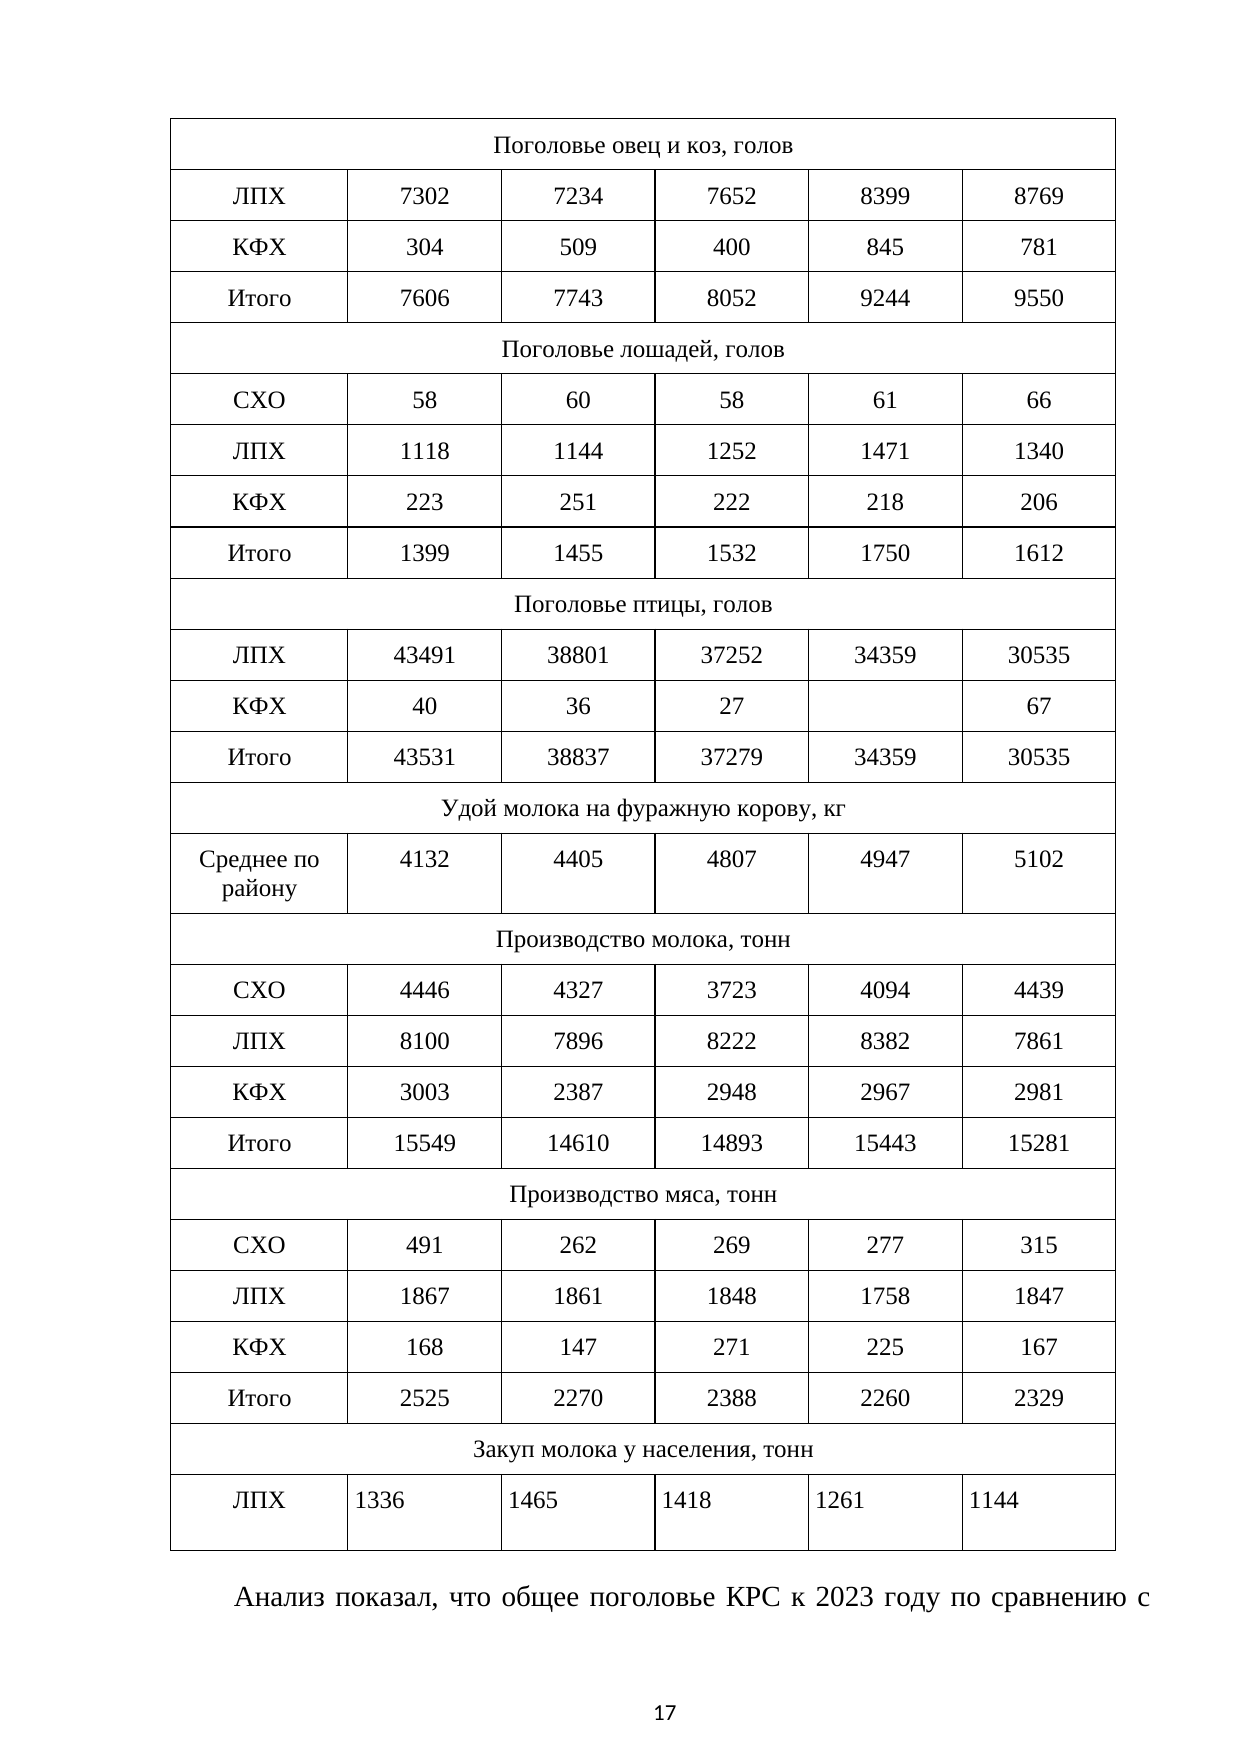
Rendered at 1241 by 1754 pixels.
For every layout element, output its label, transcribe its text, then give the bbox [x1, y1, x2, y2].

table_cell 8100 [348, 1016, 501, 1066]
table_cell 1144 [502, 425, 654, 475]
table_cell 38837 [502, 732, 654, 782]
table_cell 3003 [348, 1067, 501, 1117]
table_cell 7861 [963, 1016, 1115, 1066]
table_cell 4327 [502, 965, 654, 1014]
table_cell Итого [171, 1118, 347, 1168]
table_cell 34359 [809, 630, 962, 679]
table_cell 1455 [502, 528, 654, 577]
table_cell 845 [809, 221, 962, 271]
table_cell 4439 [963, 965, 1115, 1014]
table_cell Закуп молока у населения, тонн [171, 1424, 1115, 1474]
table_cell 4132 [348, 834, 501, 912]
table_cell 8399 [809, 170, 962, 220]
table_cell 8769 [963, 170, 1115, 220]
table_cell 269 [656, 1220, 808, 1270]
table_cell 1867 [348, 1271, 501, 1321]
table_cell 304 [348, 221, 501, 271]
table_cell 58 [656, 374, 808, 424]
table_cell 400 [656, 221, 808, 271]
table_cell 491 [348, 1220, 501, 1270]
table_cell 2388 [656, 1373, 808, 1423]
table_cell КФХ [171, 476, 347, 526]
table_cell Поголовье лошадей, голов [171, 323, 1115, 373]
table_cell 2270 [502, 1373, 654, 1423]
table_cell 34359 [809, 732, 962, 782]
table_cell 781 [963, 221, 1115, 271]
table_cell 4094 [809, 965, 962, 1014]
table_cell 3723 [656, 965, 808, 1014]
table_cell 7896 [502, 1016, 654, 1066]
table_cell 30535 [963, 732, 1115, 782]
table_cell Поголовье птицы, голов [171, 579, 1115, 628]
table_cell 1118 [348, 425, 501, 475]
table_cell 37252 [656, 630, 808, 679]
table_cell 315 [963, 1220, 1115, 1270]
table_cell 206 [963, 476, 1115, 526]
table_cell 67 [963, 681, 1115, 731]
table_cell 5102 [963, 834, 1115, 912]
table_cell 1261 [809, 1475, 962, 1550]
table_cell 218 [809, 476, 962, 526]
table_cell Итого [171, 528, 347, 577]
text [177, 1579, 1152, 1612]
table_cell 1252 [656, 425, 808, 475]
table_cell 1612 [963, 528, 1115, 577]
table_cell Итого [171, 1373, 347, 1423]
table_cell 14893 [656, 1118, 808, 1168]
table_cell 1144 [963, 1475, 1115, 1550]
table_cell 2948 [656, 1067, 808, 1117]
table_cell ЛПХ [171, 425, 347, 475]
table_cell 43491 [348, 630, 501, 679]
table_cell 7234 [502, 170, 654, 220]
table_cell ЛПХ [171, 1016, 347, 1066]
table_cell 30535 [963, 630, 1115, 679]
table_cell 2525 [348, 1373, 501, 1423]
table_cell 43531 [348, 732, 501, 782]
table_cell СХО [171, 965, 347, 1014]
table_cell 15281 [963, 1118, 1115, 1168]
table_cell Производство мяса, тонн [171, 1169, 1115, 1219]
table_cell Производство молока, тонн [171, 914, 1115, 963]
table_cell 8052 [656, 272, 808, 322]
table_cell 15549 [348, 1118, 501, 1168]
table_cell 251 [502, 476, 654, 526]
table_cell Удой молока на фуражную корову, кг [171, 783, 1115, 833]
table_cell 1418 [656, 1475, 808, 1550]
table_cell ЛПХ [171, 1271, 347, 1321]
table_cell Поголовье овец и коз, голов [171, 119, 1115, 169]
table_cell 2387 [502, 1067, 654, 1117]
table_cell КФХ [171, 681, 347, 731]
table_cell 27 [656, 681, 808, 731]
table_cell Итого [171, 732, 347, 782]
table_cell 1340 [963, 425, 1115, 475]
table_cell Итого [171, 272, 347, 322]
table_cell [809, 681, 962, 731]
table_cell 223 [348, 476, 501, 526]
table_cell 58 [348, 374, 501, 424]
table_cell 1848 [656, 1271, 808, 1321]
table_cell 277 [809, 1220, 962, 1270]
table_cell 7606 [348, 272, 501, 322]
table_cell 1758 [809, 1271, 962, 1321]
table_cell 147 [502, 1322, 654, 1372]
table_cell 4446 [348, 965, 501, 1014]
table_cell СХО [171, 374, 347, 424]
table_cell 4405 [502, 834, 654, 912]
table_cell 2967 [809, 1067, 962, 1117]
table_cell ЛПХ [171, 170, 347, 220]
table_cell 262 [502, 1220, 654, 1270]
table_cell 1861 [502, 1271, 654, 1321]
table_cell 37279 [656, 732, 808, 782]
table_cell 9244 [809, 272, 962, 322]
table_cell 66 [963, 374, 1115, 424]
table_cell 8222 [656, 1016, 808, 1066]
table_cell 7302 [348, 170, 501, 220]
table_cell 7743 [502, 272, 654, 322]
table_cell 4947 [809, 834, 962, 912]
table_cell 1399 [348, 528, 501, 577]
table_cell КФХ [171, 221, 347, 271]
table_cell 225 [809, 1322, 962, 1372]
table_cell 1336 [348, 1475, 501, 1550]
table_cell СХО [171, 1220, 347, 1270]
table_cell 14610 [502, 1118, 654, 1168]
table_cell 15443 [809, 1118, 962, 1168]
table_cell 7652 [656, 170, 808, 220]
table_cell 509 [502, 221, 654, 271]
table_cell 40 [348, 681, 501, 731]
table_cell Среднее по району [171, 834, 347, 912]
table_cell 1847 [963, 1271, 1115, 1321]
table_cell 2981 [963, 1067, 1115, 1117]
table_cell 168 [348, 1322, 501, 1372]
table_cell 1465 [502, 1475, 654, 1550]
table_cell ЛПХ [171, 1475, 347, 1550]
table_cell КФХ [171, 1322, 347, 1372]
table_cell 9550 [963, 272, 1115, 322]
table_cell 38801 [502, 630, 654, 679]
table_cell 167 [963, 1322, 1115, 1372]
table_cell КФХ [171, 1067, 347, 1117]
table_cell 222 [656, 476, 808, 526]
table_cell 60 [502, 374, 654, 424]
table_cell 1471 [809, 425, 962, 475]
table_cell 1750 [809, 528, 962, 577]
table_cell 271 [656, 1322, 808, 1372]
table_cell 36 [502, 681, 654, 731]
table_cell 61 [809, 374, 962, 424]
table_cell 8382 [809, 1016, 962, 1066]
table_cell 2260 [809, 1373, 962, 1423]
table_cell 4807 [656, 834, 808, 912]
table_cell 2329 [963, 1373, 1115, 1423]
table_cell ЛПХ [171, 630, 347, 679]
table_cell 1532 [656, 528, 808, 577]
